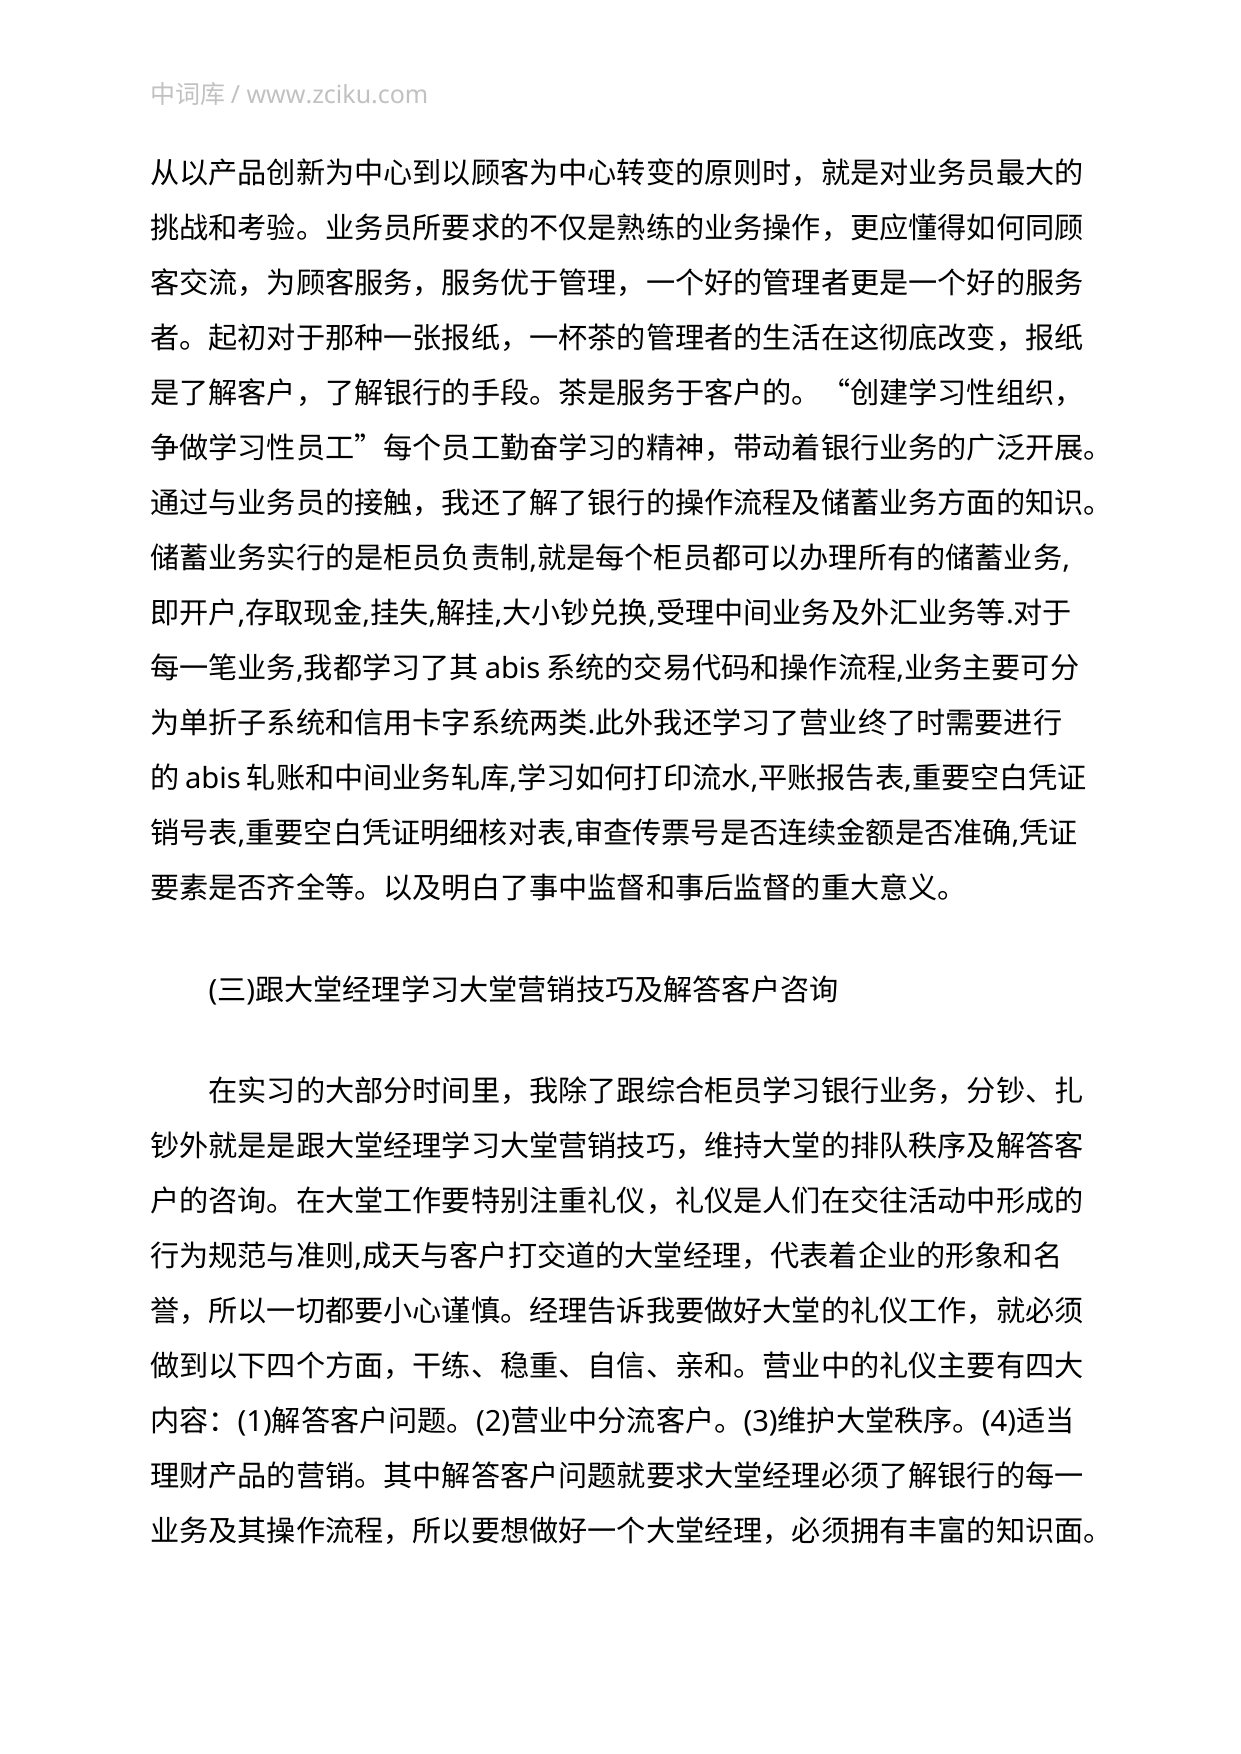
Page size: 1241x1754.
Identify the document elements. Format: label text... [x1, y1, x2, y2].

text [150, 150, 1090, 907]
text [150, 1068, 1090, 1550]
text (三)跟大堂经理学习大堂营销技巧及解答客户咨询 [150, 966, 1090, 1008]
